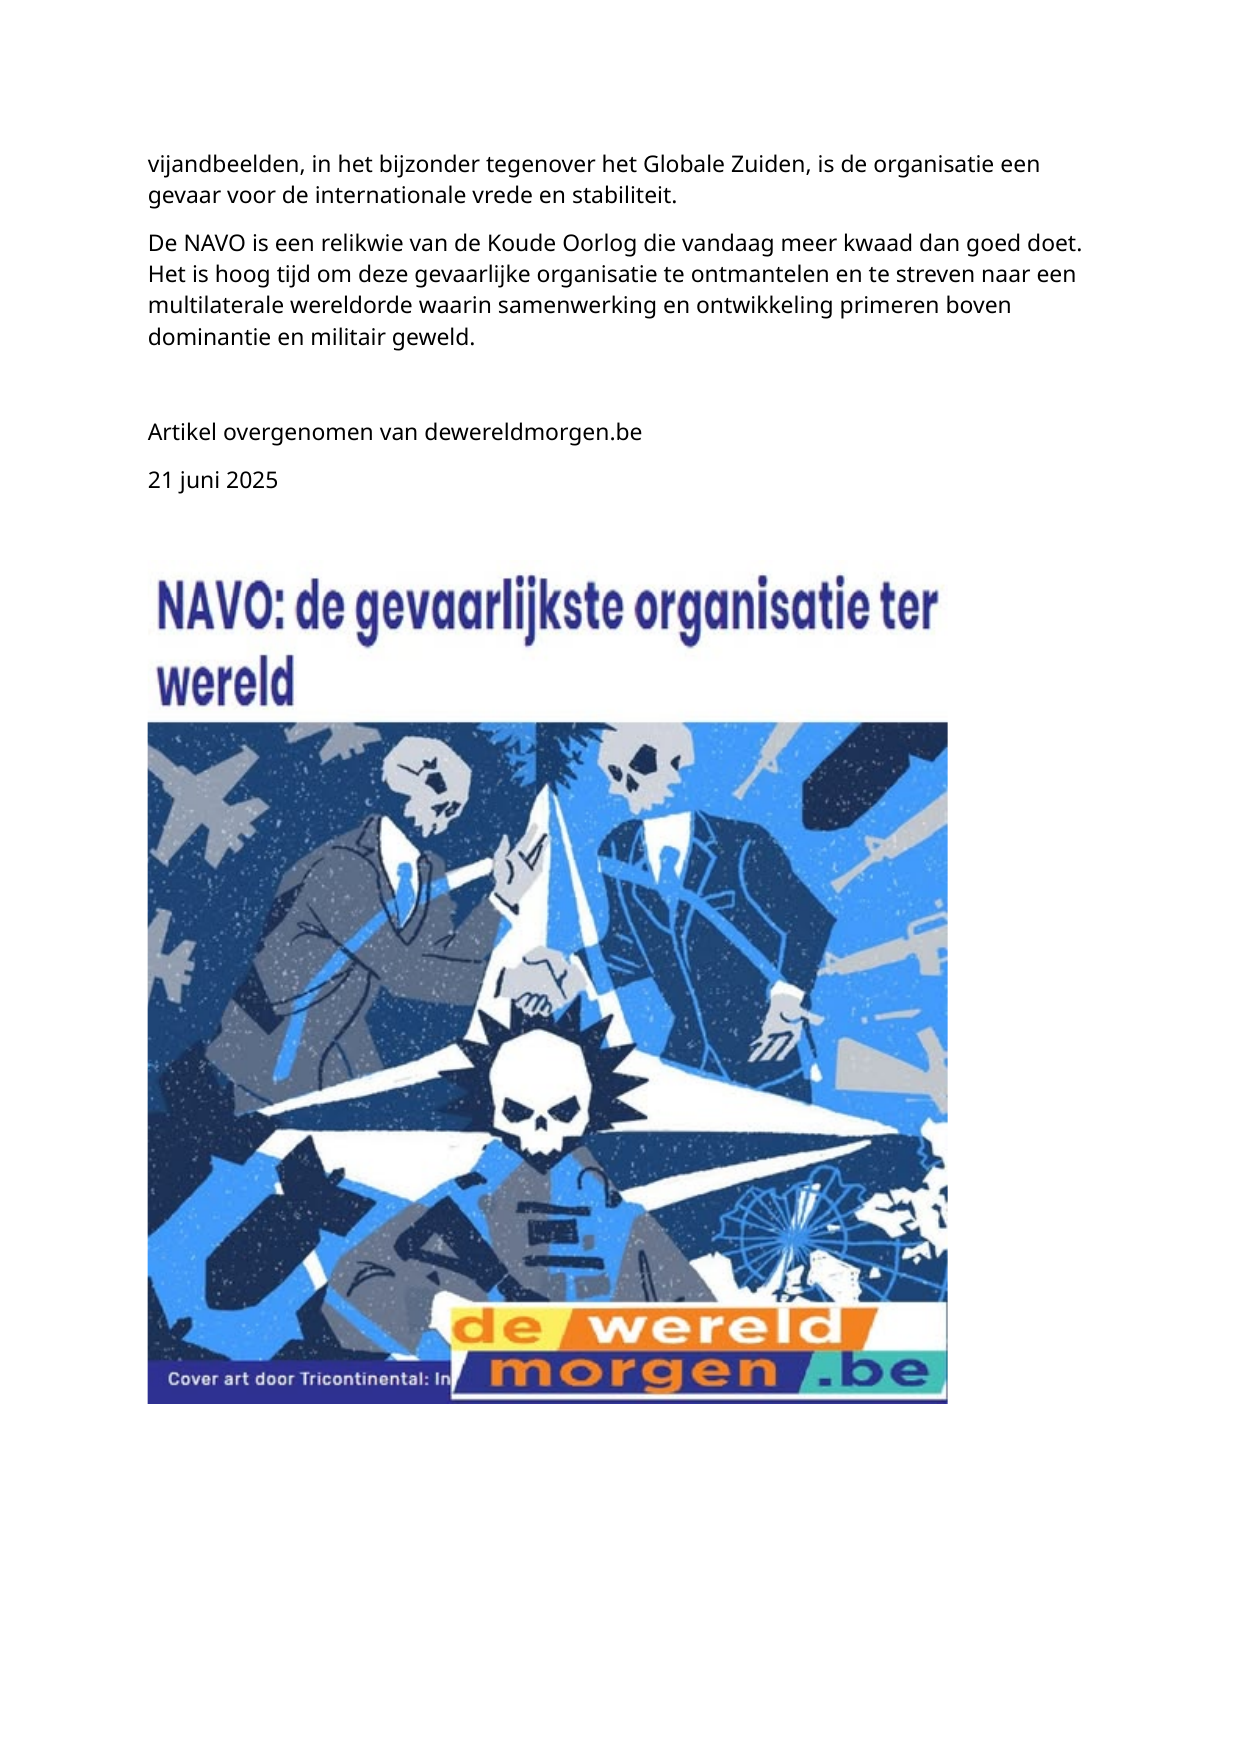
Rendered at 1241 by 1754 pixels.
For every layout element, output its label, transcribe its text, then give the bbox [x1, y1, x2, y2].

text 21 juni 2025 [148, 464, 1093, 496]
text Artikel overgenomen van dewereldmorgen.be [148, 416, 1093, 448]
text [148, 148, 1093, 210]
text De NAVO is een relikwie van de Koude Oorlog die vandaag meer kwaad dan goed doet. Het is hoog tijd om deze gevaarlijke organisatie te ontmantelen en te streven naar een multilaterale wereldorde waarin samenwerking en ontwikkeling primeren boven dominantie en militair geweld. [148, 227, 1093, 352]
picture [147, 560, 948, 1404]
